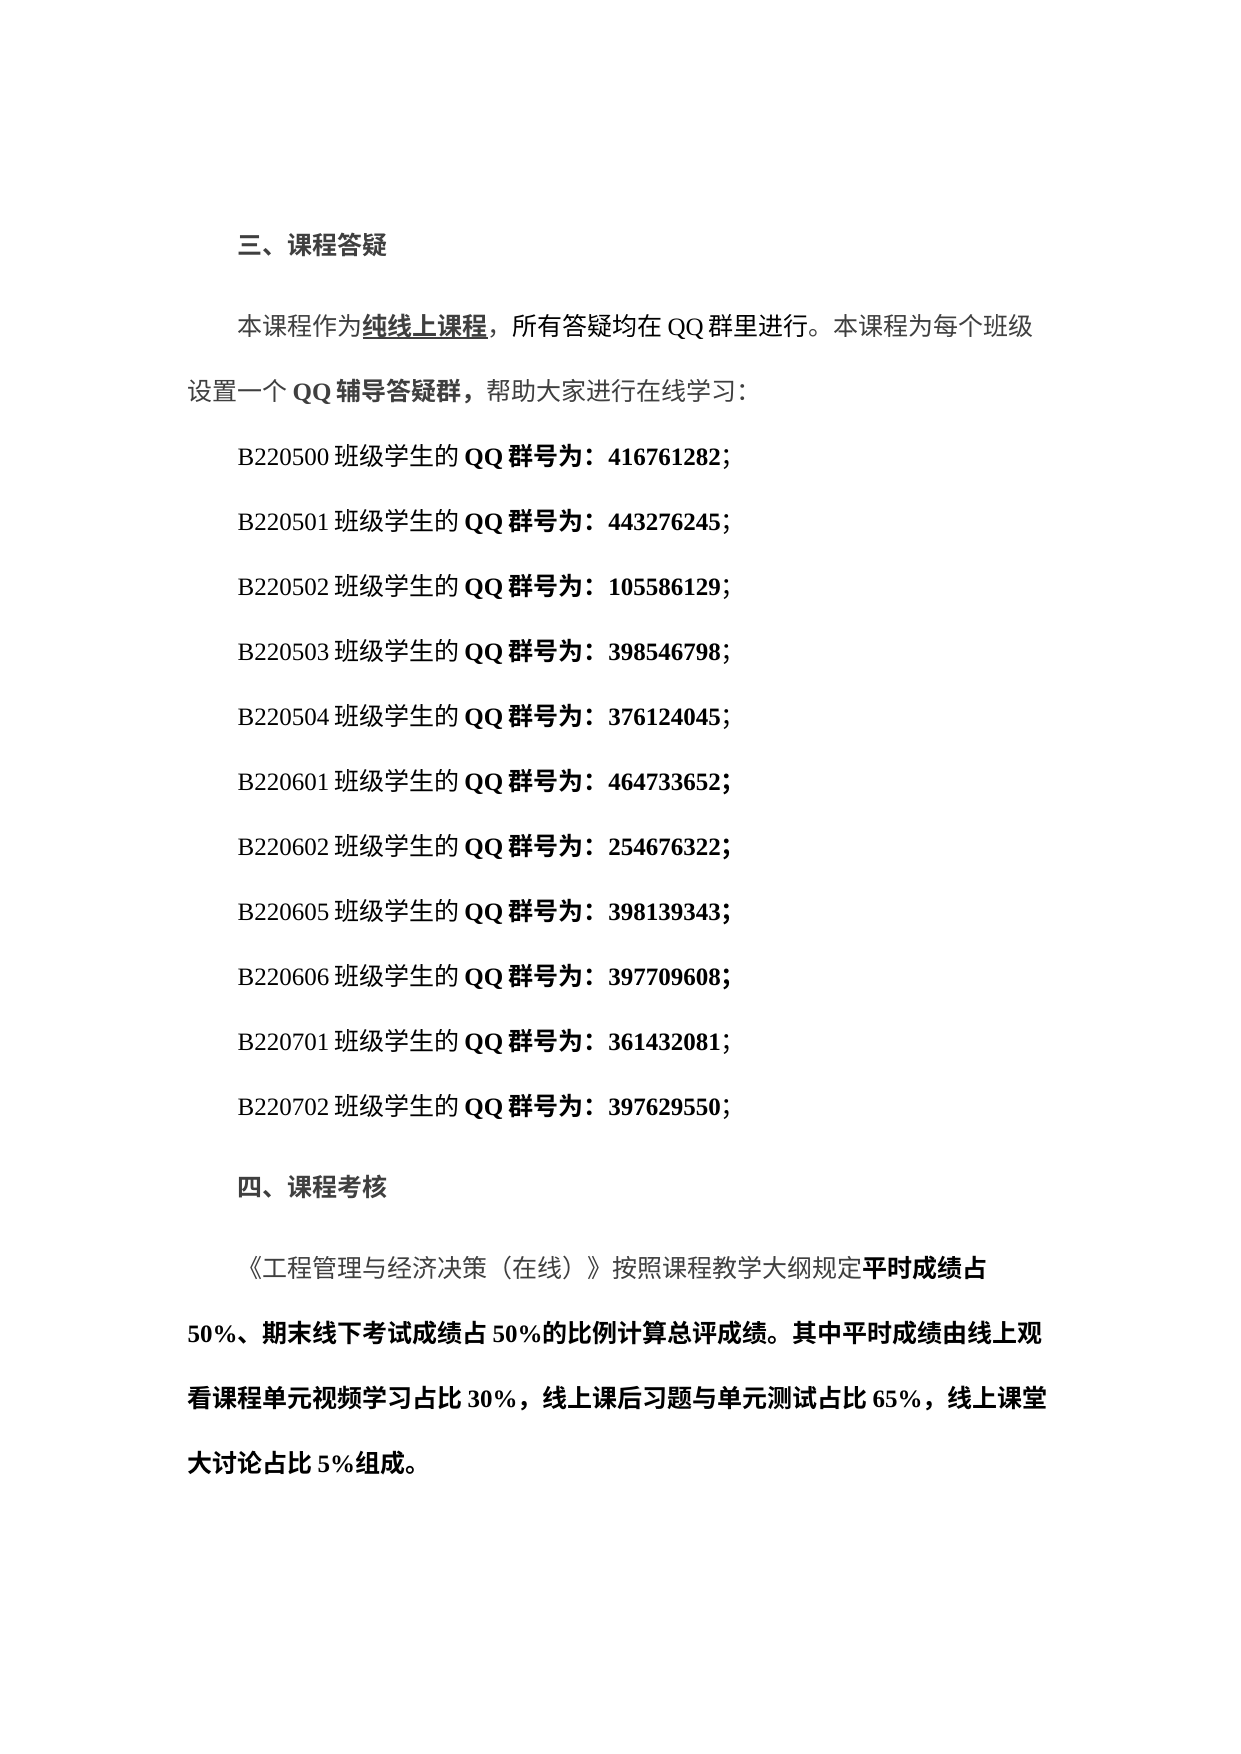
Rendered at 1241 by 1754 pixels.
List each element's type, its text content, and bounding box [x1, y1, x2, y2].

text B220601班级学生的QQ群号为：464733652； [187, 747, 1053, 812]
text 三、课程答疑 [187, 211, 1053, 276]
text B220605班级学生的QQ群号为：398139343； [187, 877, 1053, 942]
text B220502班级学生的QQ群号为：105586129； [187, 552, 1053, 617]
text B220702班级学生的QQ群号为：397629550； [187, 1072, 1053, 1137]
text 《工程管理与经济决策（在线）》按照课程教学大纲规定平时成绩占50%、期末线下考试成绩占50%的比例计算总评成绩。其中平时成绩由线上观看课程单元视频学习占比30%，线上课后习题与单元测试占比65%，线上课堂大讨论占比5%组成。 [187, 1234, 1053, 1494]
text B220504班级学生的QQ群号为：376124045； [187, 682, 1053, 747]
text B220501班级学生的QQ群号为：443276245； [187, 487, 1053, 552]
text 四、课程考核 [187, 1153, 1053, 1218]
text B220503班级学生的QQ群号为：398546798； [187, 617, 1053, 682]
text B220602班级学生的QQ群号为：254676322； [187, 812, 1053, 877]
text B220606班级学生的QQ群号为：397709608； [187, 942, 1053, 1007]
text B220701班级学生的QQ群号为：361432081； [187, 1007, 1053, 1072]
text 本课程作为纯线上课程，所有答疑均在QQ群里进行。本课程为每个班级设置一个QQ辅导答疑群，帮助大家进行在线学习： [187, 292, 1053, 422]
text B220500班级学生的QQ群号为：416761282； [187, 422, 1053, 487]
